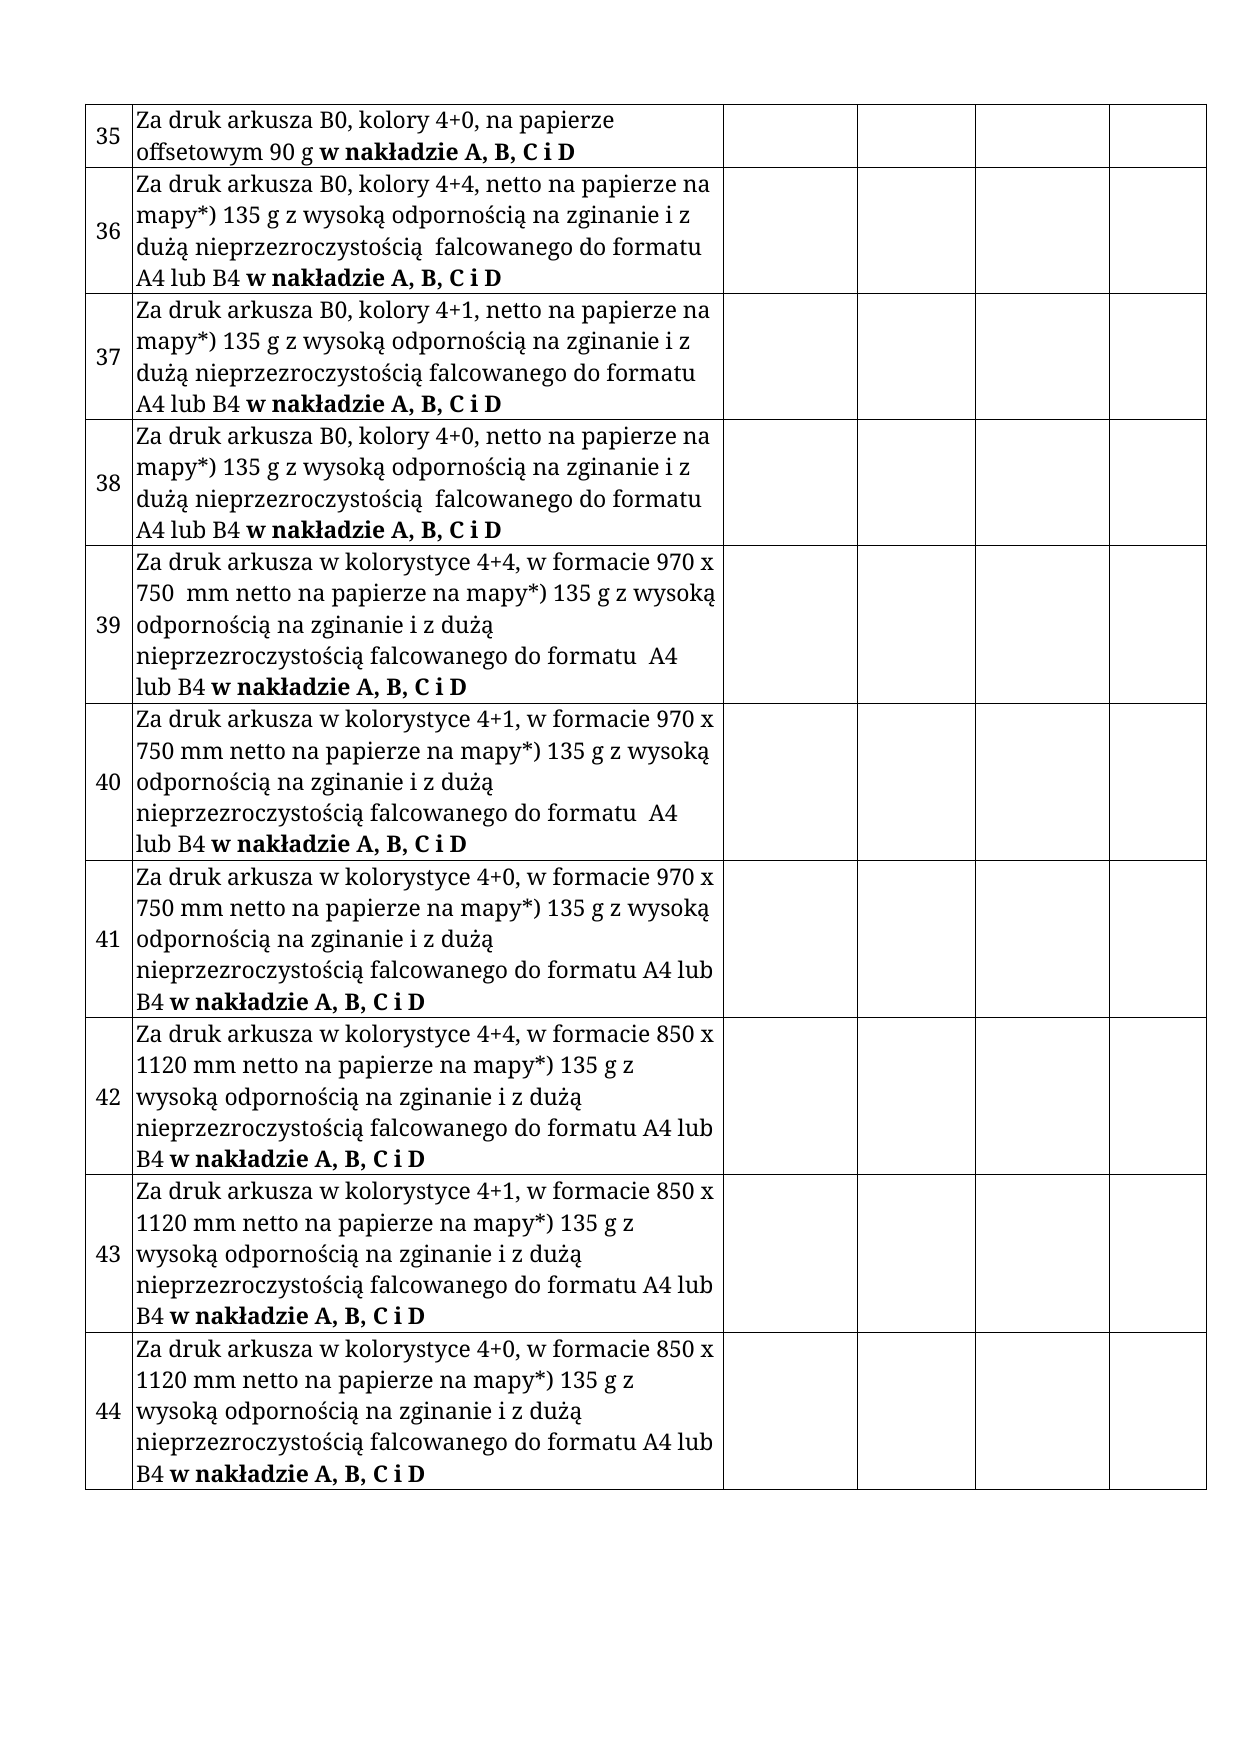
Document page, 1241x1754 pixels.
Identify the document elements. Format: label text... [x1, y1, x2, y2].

table_cell [976, 546, 1109, 702]
table_cell [1110, 168, 1206, 293]
table_cell [1110, 1175, 1206, 1332]
table_cell 37 [86, 294, 132, 419]
table_cell 44 [86, 1333, 132, 1489]
table_cell [1110, 105, 1206, 167]
table_cell 35 [86, 105, 132, 167]
table_cell [724, 1175, 857, 1332]
table_cell [858, 105, 975, 167]
table_cell Za druk arkusza B0, kolory 4+1, netto na papierze na mapy*) 135 g z wysoką odpornością na zginanie i z dużą nieprzezroczystością falcowanego do formatu A4 lub B4 w nakładzie A, B, C i D [133, 294, 723, 419]
table_cell Za druk arkusza w kolorystyce 4+4, w formacie 970 x 750 mm netto na papierze na mapy*) 135 g z wysoką odpornością na zginanie i z dużą nieprzezroczystością falcowanego do formatu A4 lub B4 w nakładzie A, B, C i D [133, 546, 723, 702]
table_cell Za druk arkusza w kolorystyce 4+0, w formacie 850 x 1120 mm netto na papierze na mapy*) 135 g z wysoką odpornością na zginanie i z dużą nieprzezroczystością falcowanego do formatu A4 lub B4 w nakładzie A, B, C i D [133, 1333, 723, 1489]
table_cell [976, 105, 1109, 167]
table_cell [858, 704, 975, 860]
table_cell [724, 704, 857, 860]
table_cell [724, 1018, 857, 1174]
table_cell [724, 546, 857, 702]
table_cell [724, 105, 857, 167]
table_cell Za druk arkusza B0, kolory 4+0, na papierze offsetowym 90 g w nakładzie A, B, C i D [133, 105, 723, 167]
table_cell [1110, 1333, 1206, 1489]
table_cell [1110, 294, 1206, 419]
table_cell Za druk arkusza w kolorystyce 4+0, w formacie 970 x 750 mm netto na papierze na mapy*) 135 g z wysoką odpornością na zginanie i z dużą nieprzezroczystością falcowanego do formatu A4 lub B4 w nakładzie A, B, C i D [133, 861, 723, 1017]
table_cell [976, 294, 1109, 419]
table_cell [976, 420, 1109, 545]
table_cell Za druk arkusza w kolorystyce 4+1, w formacie 970 x 750 mm netto na papierze na mapy*) 135 g z wysoką odpornością na zginanie i z dużą nieprzezroczystością falcowanego do formatu A4 lub B4 w nakładzie A, B, C i D [133, 704, 723, 860]
table_cell Za druk arkusza w kolorystyce 4+1, w formacie 850 x 1120 mm netto na papierze na mapy*) 135 g z wysoką odpornością na zginanie i z dużą nieprzezroczystością falcowanego do formatu A4 lub B4 w nakładzie A, B, C i D [133, 1175, 723, 1332]
table_cell 36 [86, 168, 132, 293]
table_cell 42 [86, 1018, 132, 1174]
table_cell [976, 1333, 1109, 1489]
table_cell [858, 861, 975, 1017]
table_cell [976, 704, 1109, 860]
table_cell [976, 168, 1109, 293]
table_cell 39 [86, 546, 132, 702]
table_cell 43 [86, 1175, 132, 1332]
table_cell [1110, 1018, 1206, 1174]
table_cell [1110, 704, 1206, 860]
table_cell [858, 168, 975, 293]
table_cell [1110, 546, 1206, 702]
table_cell [724, 294, 857, 419]
table_cell [976, 1018, 1109, 1174]
table_cell 38 [86, 420, 132, 545]
table_cell [724, 168, 857, 293]
table_cell [976, 861, 1109, 1017]
table_cell [858, 546, 975, 702]
table_cell Za druk arkusza B0, kolory 4+0, netto na papierze na mapy*) 135 g z wysoką odpornością na zginanie i z dużą nieprzezroczystością falcowanego do formatu A4 lub B4 w nakładzie A, B, C i D [133, 420, 723, 545]
table_cell [858, 1333, 975, 1489]
table_cell [858, 1018, 975, 1174]
table_cell [724, 420, 857, 545]
table_cell [976, 1175, 1109, 1332]
table_cell [724, 1333, 857, 1489]
table_cell [858, 1175, 975, 1332]
table_cell Za druk arkusza B0, kolory 4+4, netto na papierze na mapy*) 135 g z wysoką odpornością na zginanie i z dużą nieprzezroczystością falcowanego do formatu A4 lub B4 w nakładzie A, B, C i D [133, 168, 723, 293]
table_cell 40 [86, 704, 132, 860]
table_cell Za druk arkusza w kolorystyce 4+4, w formacie 850 x 1120 mm netto na papierze na mapy*) 135 g z wysoką odpornością na zginanie i z dużą nieprzezroczystością falcowanego do formatu A4 lub B4 w nakładzie A, B, C i D [133, 1018, 723, 1174]
table_cell [858, 420, 975, 545]
table_cell [1110, 861, 1206, 1017]
table_cell [1110, 420, 1206, 545]
table_cell [858, 294, 975, 419]
table_cell 41 [86, 861, 132, 1017]
table_cell [724, 861, 857, 1017]
